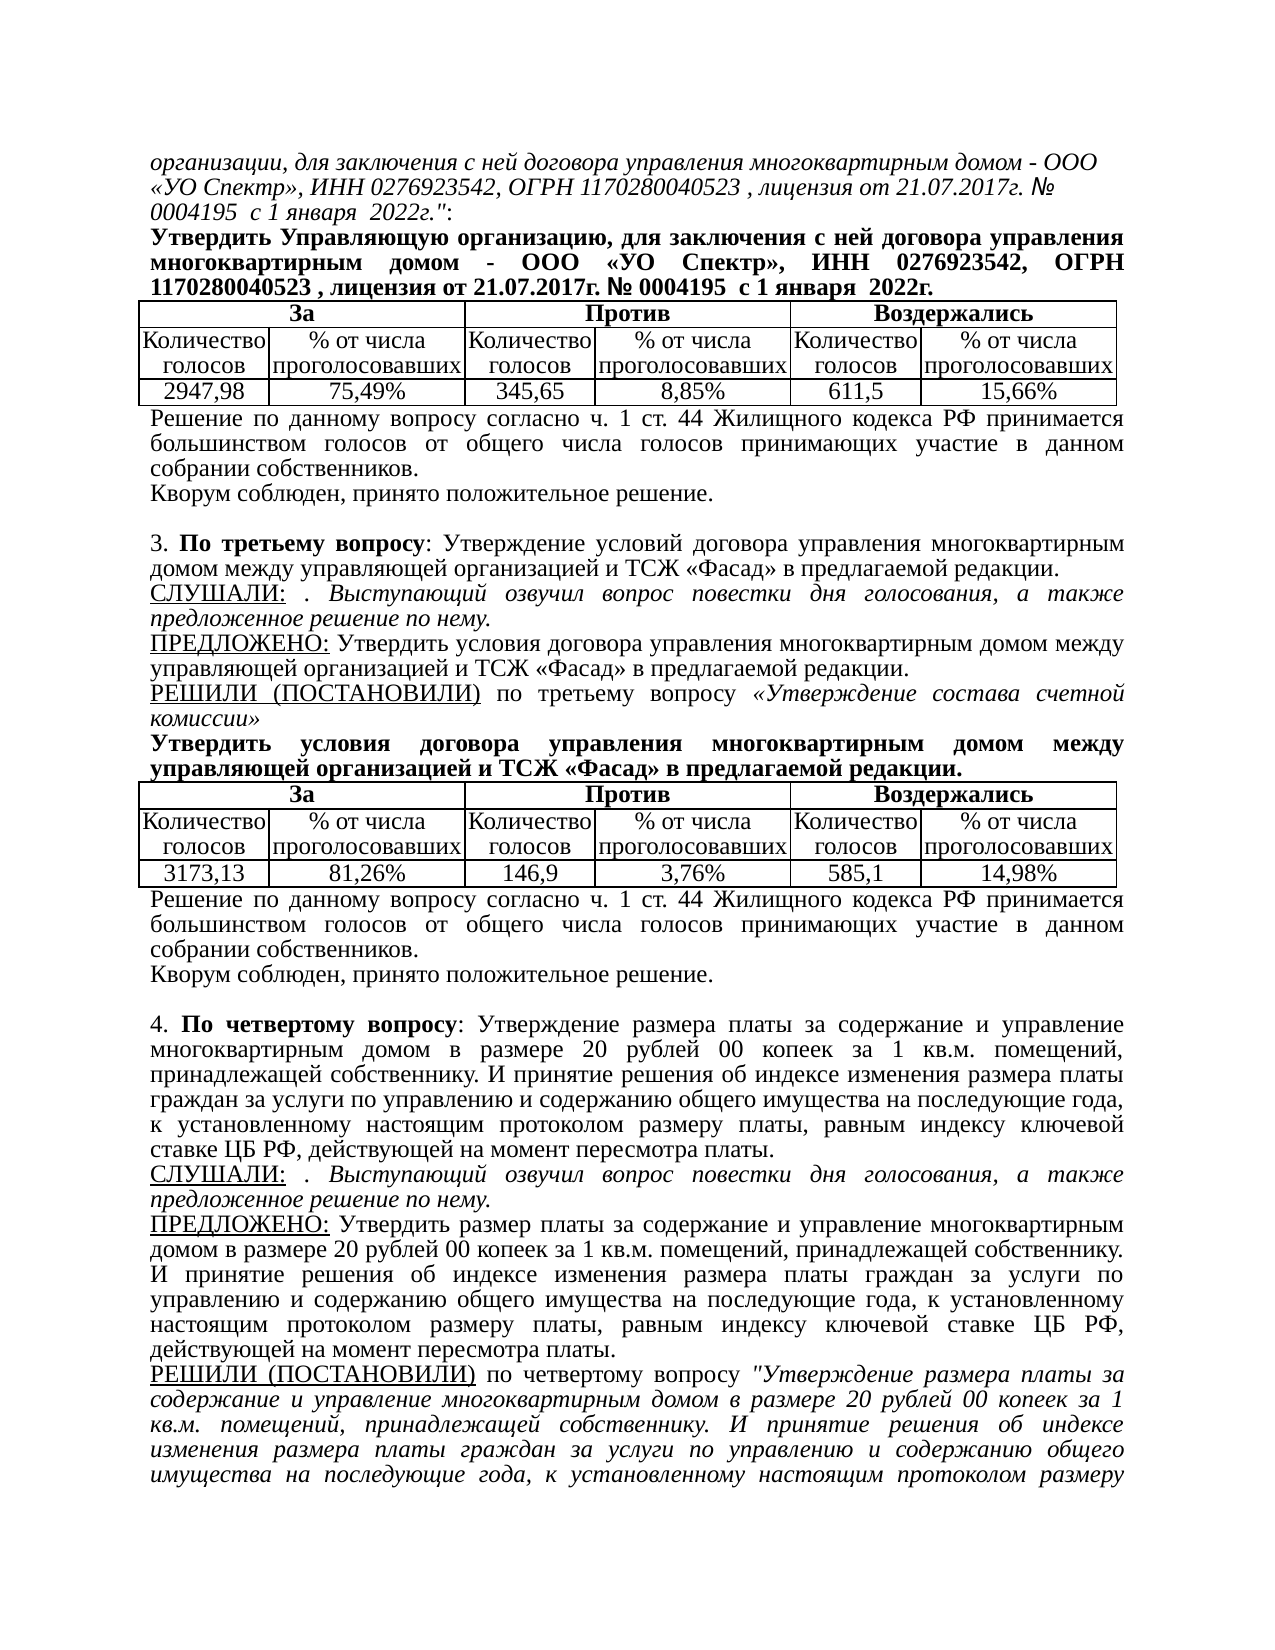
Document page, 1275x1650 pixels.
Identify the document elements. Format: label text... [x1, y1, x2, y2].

table_cell 3,76% [596, 861, 790, 886]
text СЛУШАЛИ: . Выступающий озвучил вопрос повестки дня голосования, а также предложенное решение по нему. [150, 1162, 1125, 1212]
table_cell Количество голосов [140, 810, 268, 859]
table_cell Количество голосов [466, 810, 594, 859]
table_cell Количество голосов [791, 328, 920, 378]
table_cell % от числа проголосовавших [922, 810, 1116, 859]
table_cell 3173,13 [140, 861, 268, 886]
table_header Против [466, 302, 790, 327]
text ПРЕДЛОЖЕНО: Утвердить условия договора управления многоквартирным домом между управляющей организацией и ТСЖ «Фасад» в предлагаемой редакции. [150, 631, 1125, 681]
table_cell 14,98% [922, 861, 1116, 886]
table_header За [140, 302, 464, 327]
table_cell 15,66% [922, 380, 1116, 405]
table_cell Количество голосов [791, 810, 920, 859]
table_cell 611,5 [791, 380, 920, 405]
table_cell 8,85% [596, 380, 790, 405]
table_cell Количество голосов [140, 328, 268, 378]
text 4. По четвертому вопросу: Утверждение размера платы за содержание и управление многоквартирным домом в размере 20 рублей 00 копеек за 1 кв.м. помещений, принадлежащей собственнику. И принятие решения об индексе изменения размера платы граждан за услуги по управлению и содержанию общего имущества на последующие года, к установленному настоящим протоколом размеру платы, равным индексу ключевой ставке ЦБ РФ, действующей на момент пересмотра платы. [150, 1012, 1125, 1162]
table_cell % от числа проголосовавших [270, 328, 464, 378]
table_cell 146,9 [466, 861, 594, 886]
text Утвердить Управляющую организацию, для заключения с ней договора управления многоквартирным домом - ООО «УО Спектр», ИНН 0276923542, ОГРН 1170280040523 , лицензия от 21.07.2017г. № 0004195 с 1 января 2022г. [150, 225, 1125, 300]
table_cell Количество голосов [466, 328, 594, 378]
table_header Воздержались [791, 302, 1116, 327]
text Кворум соблюден, принято положительное решение. [150, 962, 1125, 987]
table_header Воздержались [791, 783, 1116, 808]
text Кворум соблюден, принято положительное решение. [150, 481, 1125, 506]
text ПРЕДЛОЖЕНО: Утвердить размер платы за содержание и управление многоквартирным домом в размере 20 рублей 00 копеек за 1 кв.м. помещений, принадлежащей собственнику. И принятие решения об индексе изменения размера платы граждан за услуги по управлению и содержанию общего имущества на последующие года, к установленному настоящим протоколом размеру платы, равным индексу ключевой ставке ЦБ РФ, действующей на момент пересмотра платы. [150, 1212, 1125, 1362]
text СЛУШАЛИ: . Выступающий озвучил вопрос повестки дня голосования, а также предложенное решение по нему. [150, 581, 1125, 631]
text Утвердить условия договора управления многоквартирным домом между управляющей организацией и ТСЖ «Фасад» в предлагаемой редакции. [150, 731, 1125, 781]
text Решение по данному вопросу согласно ч. 1 ст. 44 Жилищного кодекса РФ принимается большинством голосов от общего числа голосов принимающих участие в данном собрании собственников. [150, 887, 1125, 962]
table_cell % от числа проголосовавших [922, 328, 1116, 378]
table_cell 2947,98 [140, 380, 268, 405]
table_cell % от числа проголосовавших [270, 810, 464, 859]
table_header За [140, 783, 464, 808]
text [150, 150, 1125, 225]
table_cell 75,49% [270, 380, 464, 405]
text Решение по данному вопросу согласно ч. 1 ст. 44 Жилищного кодекса РФ принимается большинством голосов от общего числа голосов принимающих участие в данном собрании собственников. [150, 406, 1125, 481]
table_cell % от числа проголосовавших [596, 328, 790, 378]
table_cell 81,26% [270, 861, 464, 886]
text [150, 1362, 1125, 1487]
table_header Против [466, 783, 790, 808]
table_cell 345,65 [466, 380, 594, 405]
text 3. По третьему вопросу: Утверждение условий договора управления многоквартирным домом между управляющей организацией и ТСЖ «Фасад» в предлагаемой редакции. [150, 531, 1125, 581]
text РЕШИЛИ (ПОСТАНОВИЛИ) по третьему вопросу «Утверждение состава счетной комиссии» [150, 681, 1125, 731]
table_cell 585,1 [791, 861, 920, 886]
table_cell % от числа проголосовавших [596, 810, 790, 859]
